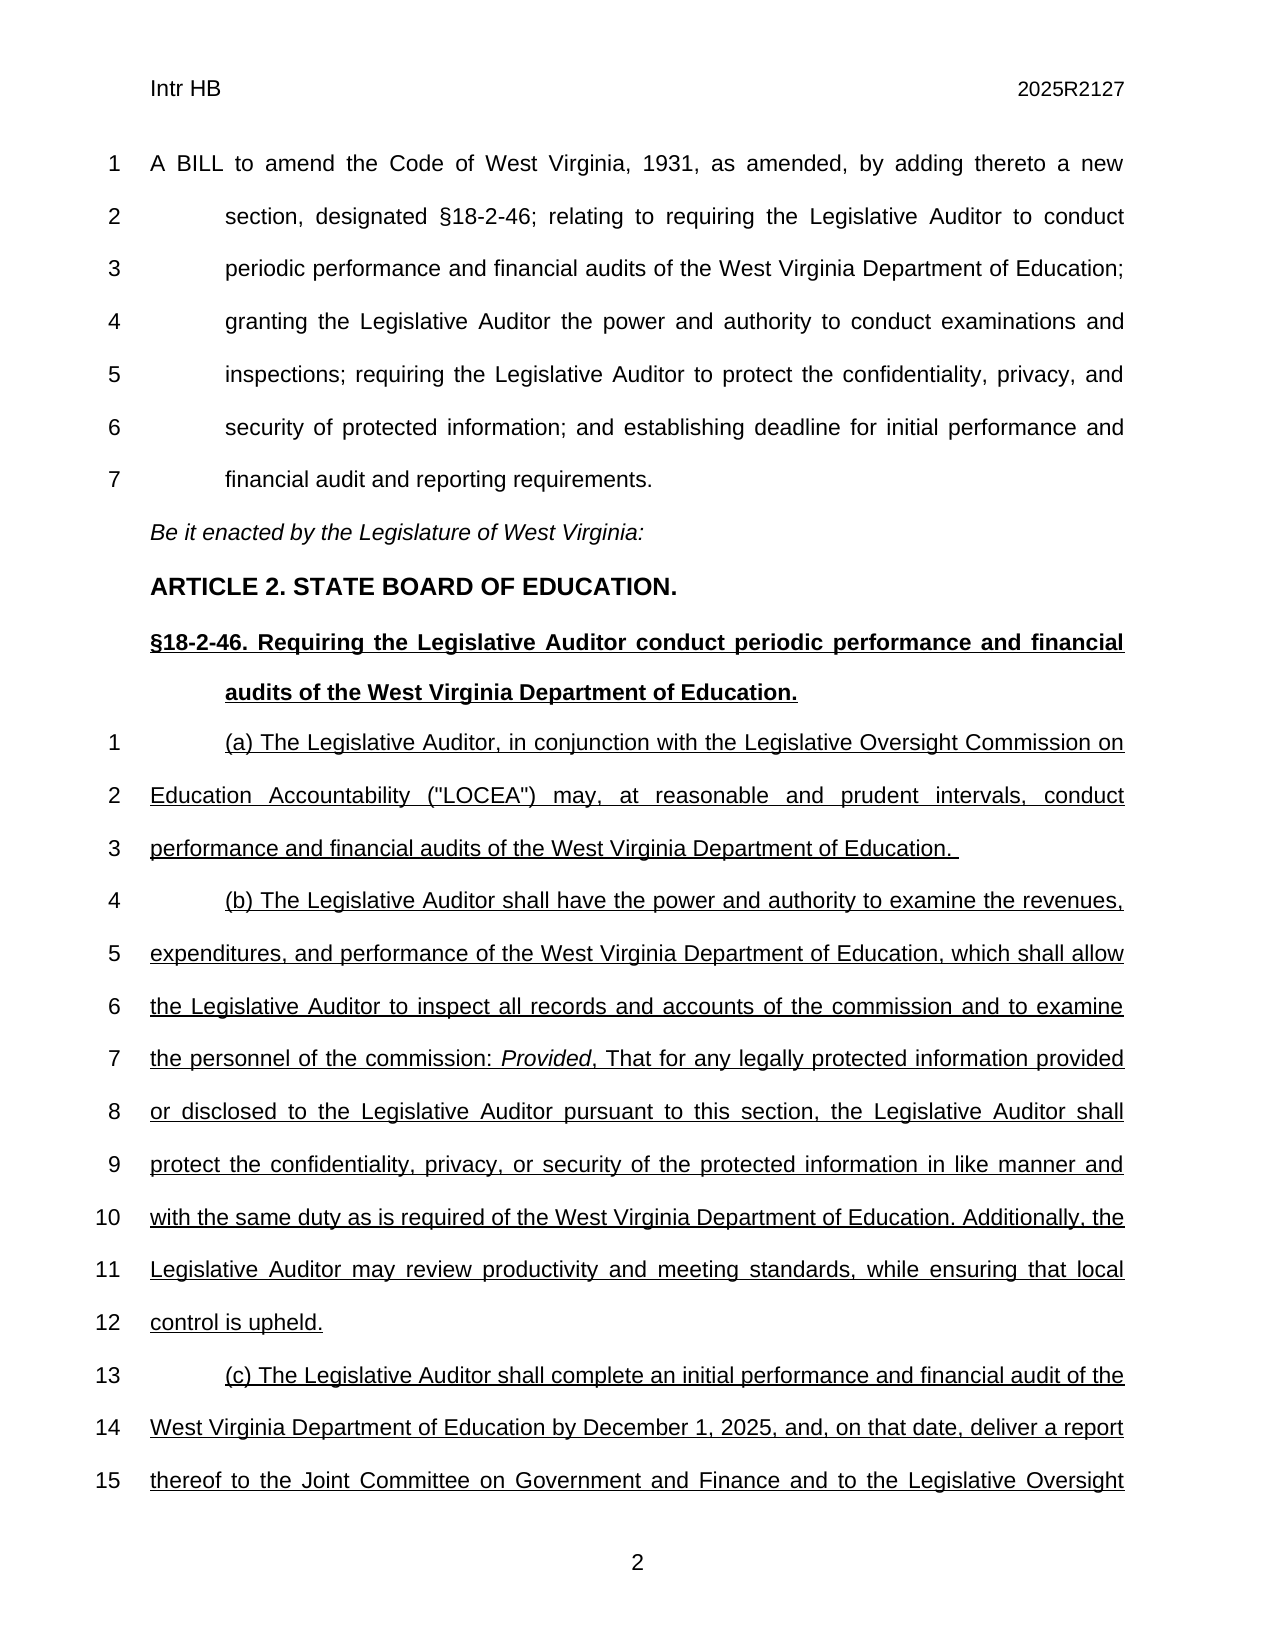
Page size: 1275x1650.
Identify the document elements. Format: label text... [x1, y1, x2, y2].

text (b) The Legislative Auditor shall have the power and authority to examine the revenues, expenditures, and performance of the West Virginia Department of Education, which shall allow the Legislative Auditor to inspect all records and accounts of the commission and to examine the personnel of the commission: Provided, That for any legally protected information provided or disclosed to the Legislative Auditor pursuant to this section, the Legislative Auditor shall protect the confidentiality, privacy, or security of the protected information in like manner and with the same duty as is required of the West Virginia Department of Education. Additionally, the Legislative Auditor may review productivity and meeting standards, while ensuring that local control is upheld. [150, 1228, 1125, 1279]
text (a) The Legislative Auditor, in conjunction with the Legislative Oversight Commission on Education Accountability ("LOCEA") may, at reasonable and prudent intervals, conduct performance and financial audits of the West Virginia Department of Education. [150, 806, 1125, 861]
text Be it enacted by the Legislature of West Virginia: [150, 519, 1125, 545]
subtitle §18-2-46. Requiring the Legislative Auditor conduct periodic performance and financial audits of the West Virginia Department of Education. [150, 653, 1125, 706]
text (b) The Legislative Auditor shall have the power and authority to examine the revenues, expenditures, and performance of the West Virginia Department of Education, which shall allow the Legislative Auditor to inspect all records and accounts of the commission and to examine the personnel of the commission: Provided, That for any legally protected information provided or disclosed to the Legislative Auditor pursuant to this section, the Legislative Auditor shall protect the confidentiality, privacy, or security of the protected information in like manner and with the same duty as is required of the West Virginia Department of Education. Additionally, the Legislative Auditor may review productivity and meeting standards, while ensuring that local control is upheld. [150, 1280, 1125, 1335]
subtitle §18-2-46. Requiring the Legislative Auditor conduct periodic performance and financial audits of the West Virginia Department of Education. [150, 629, 1125, 652]
text (a) The Legislative Auditor, in conjunction with the Legislative Oversight Commission on Education Accountability ("LOCEA") may, at reasonable and prudent intervals, conduct performance and financial audits of the West Virginia Department of Education. [150, 729, 1125, 805]
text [150, 1362, 1125, 1490]
subtitle ARTICLE 2. STATE BOARD OF EDUCATION. [150, 572, 1125, 600]
text (b) The Legislative Auditor shall have the power and authority to examine the revenues, expenditures, and performance of the West Virginia Department of Education, which shall allow the Legislative Auditor to inspect all records and accounts of the commission and to examine the personnel of the commission: Provided, That for any legally protected information provided or disclosed to the Legislative Auditor pursuant to this section, the Legislative Auditor shall protect the confidentiality, privacy, or security of the protected information in like manner and with the same duty as is required of the West Virginia Department of Education. Additionally, the Legislative Auditor may review productivity and meeting standards, while ensuring that local control is upheld. [150, 1069, 1125, 1226]
text (b) The Legislative Auditor shall have the power and authority to examine the revenues, expenditures, and performance of the West Virginia Department of Education, which shall allow the Legislative Auditor to inspect all records and accounts of the commission and to examine the personnel of the commission: Provided, That for any legally protected information provided or disclosed to the Legislative Auditor pursuant to this section, the Legislative Auditor shall protect the confidentiality, privacy, or security of the protected information in like manner and with the same duty as is required of the West Virginia Department of Education. Additionally, the Legislative Auditor may review productivity and meeting standards, while ensuring that local control is upheld. [150, 887, 1125, 1068]
title A BILL to amend the Code of West Virginia, 1931, as amended, by adding thereto a new section, designated §18-2-46; relating to requiring the Legislative Auditor to conduct periodic performance and financial audits of the West Virginia Department of Education; granting the Legislative Auditor the power and authority to conduct examinations and inspections; requiring the Legislative Auditor to protect the confidentiality, privacy, and security of protected information; and establishing deadline for initial performance and financial audit and reporting requirements. [150, 150, 1125, 493]
